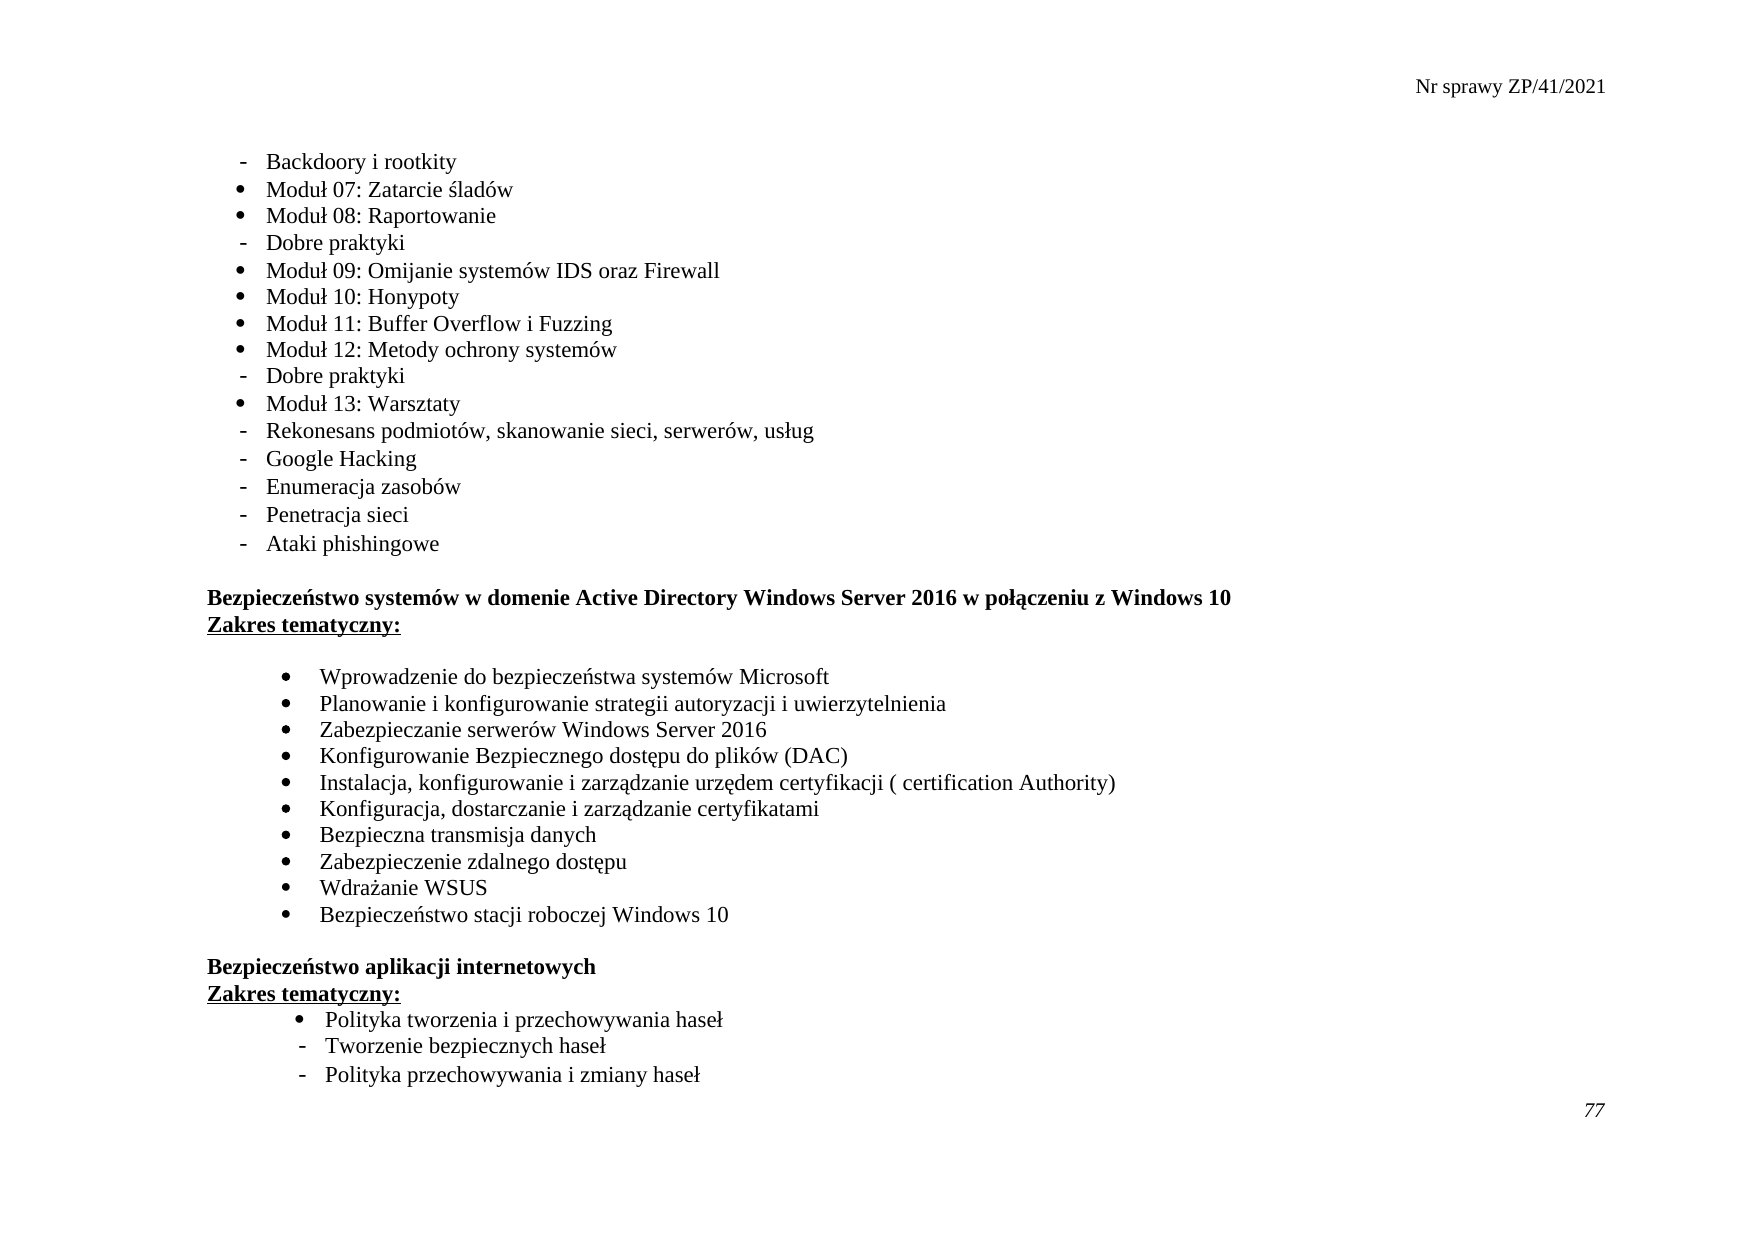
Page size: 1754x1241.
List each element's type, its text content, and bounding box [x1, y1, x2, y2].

list Zabezpieczenie zdalnego dostępu [282, 848, 1606, 874]
list Penetracja sieci [236, 502, 1606, 530]
text Bezpieczeństwo systemów w domenie Active Directory Windows Server 2016 w połączeniu z Windows 10 [207, 584, 1606, 611]
text Zakres tematyczny: [207, 980, 1606, 1006]
list Moduł 08: Raportowanie [236, 202, 1606, 229]
list Moduł 07: Zatarcie śladów [236, 176, 1606, 202]
list Ataki phishingowe [236, 530, 1606, 558]
list Polityka tworzenia i przechowywania haseł [281, 1006, 1606, 1032]
list Moduł 09: Omijanie systemów IDS oraz Firewall [236, 257, 1606, 283]
list Moduł 11: Buffer Overflow i Fuzzing [236, 309, 1606, 336]
text Zakres tematyczny: [207, 611, 1606, 637]
list Wdrażanie WSUS [282, 874, 1606, 901]
list Google Hacking [236, 445, 1606, 473]
list Instalacja, konfigurowanie i zarządzanie urzędem certyfikacji ( certification Authority) [282, 769, 1606, 795]
list Bezpieczeństwo stacji roboczej Windows 10 [282, 901, 1606, 927]
text Bezpieczeństwo aplikacji internetowych [207, 953, 1606, 980]
list Dobre praktyki [236, 362, 1606, 391]
list Polityka przechowywania i zmiany haseł [281, 1061, 1606, 1089]
list Dobre praktyki [236, 229, 1606, 257]
list Moduł 12: Metody ochrony systemów [236, 336, 1606, 362]
list Zabezpieczanie serwerów Windows Server 2016 [282, 716, 1606, 742]
list Rekonesans podmiotów, skanowanie sieci, serwerów, usług [236, 417, 1606, 445]
list Backdoory i rootkity [236, 148, 1606, 176]
list Wprowadzenie do bezpieczeństwa systemów Microsoft [282, 663, 1606, 690]
list Moduł 10: Honypoty [236, 283, 1606, 309]
list Konfiguracja, dostarczanie i zarządzanie certyfikatami [282, 795, 1606, 822]
list Enumeracja zasobów [236, 473, 1606, 502]
list Moduł 13: Warsztaty [236, 391, 1606, 417]
list Tworzenie bezpiecznych haseł [281, 1032, 1606, 1061]
list Konfigurowanie Bezpiecznego dostępu do plików (DAC) [282, 742, 1606, 769]
list Planowanie i konfigurowanie strategii autoryzacji i uwierzytelnienia [282, 690, 1606, 716]
list Bezpieczna transmisja danych [282, 822, 1606, 848]
